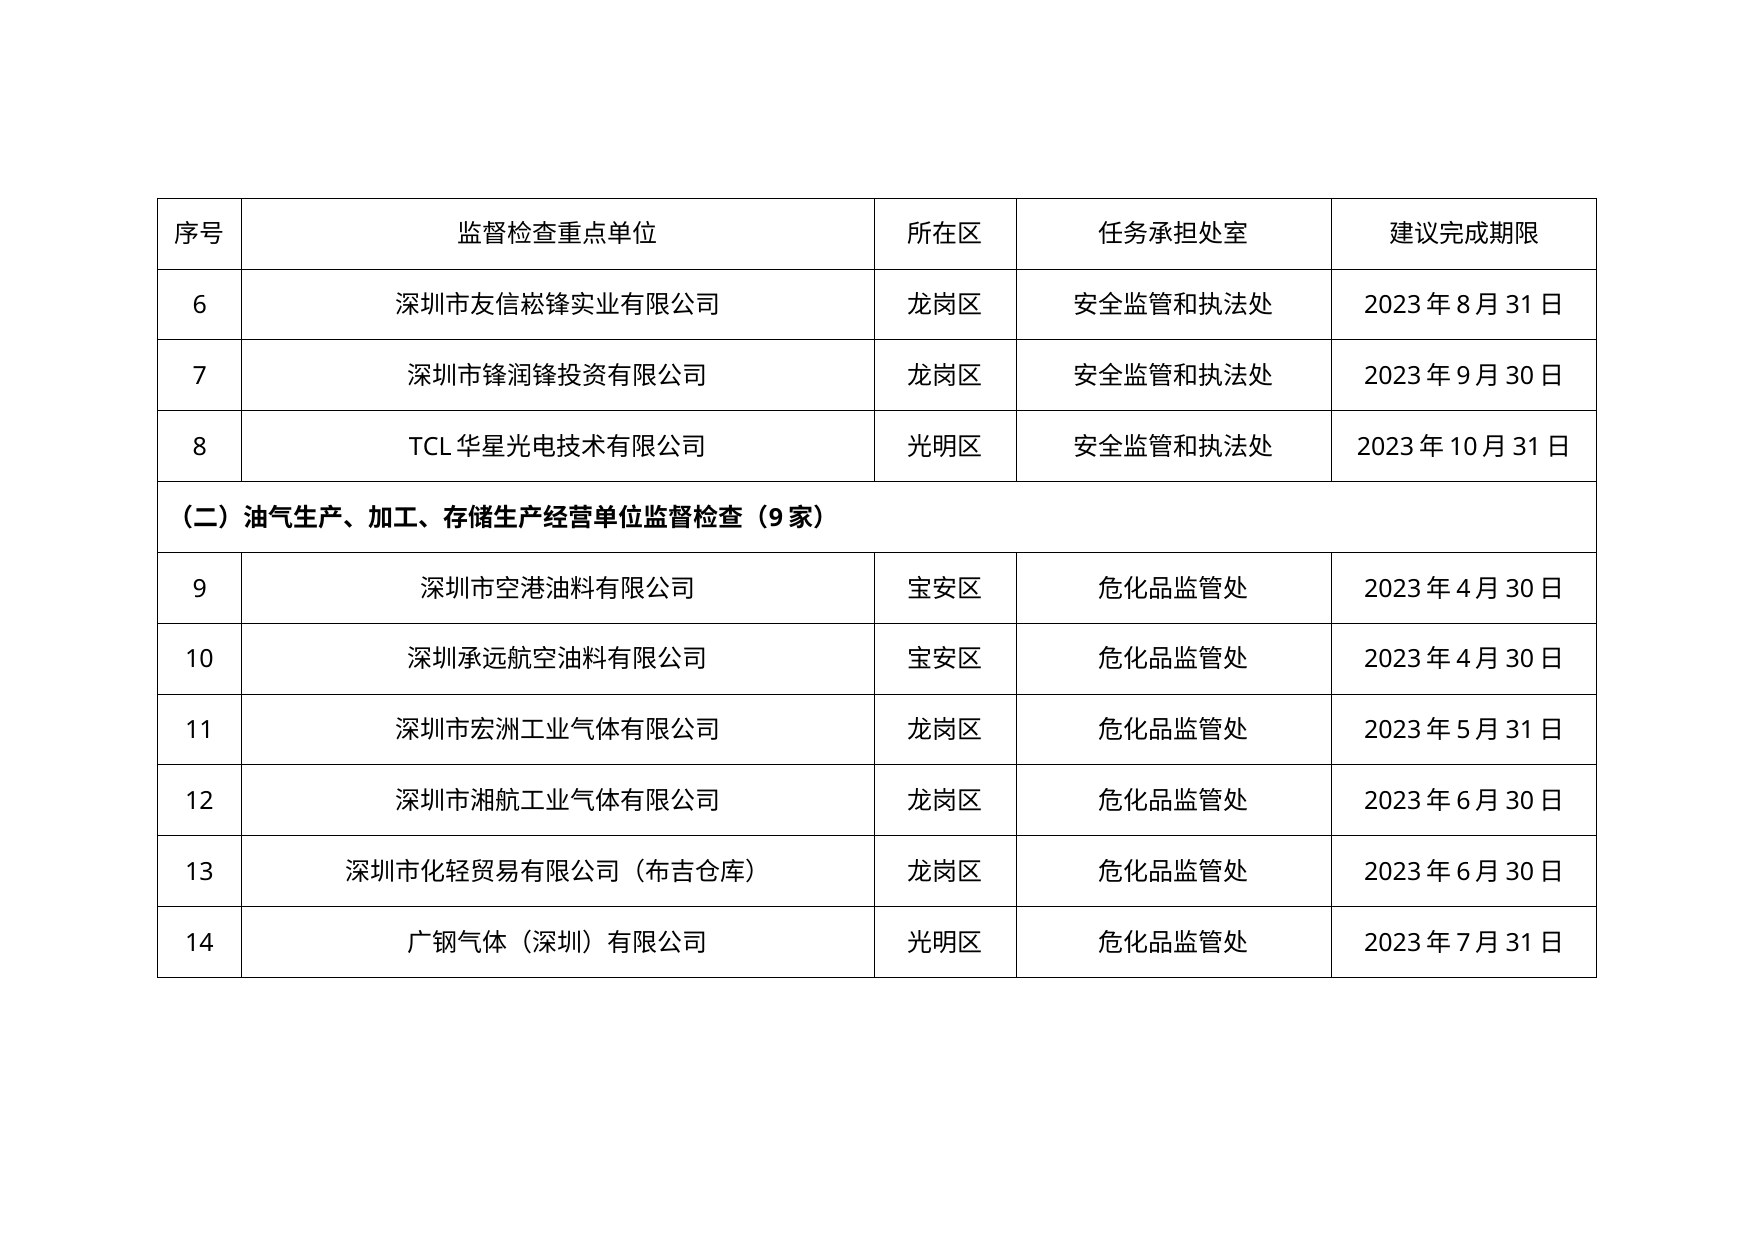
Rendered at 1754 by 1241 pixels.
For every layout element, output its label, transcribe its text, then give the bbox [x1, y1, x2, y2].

table_cell 13 [158, 836, 241, 906]
table_cell 安全监管和执法处 [1017, 270, 1331, 339]
table_cell 光明区 [875, 907, 1016, 977]
table_cell 深圳承远航空油料有限公司 [242, 624, 874, 693]
table_cell TCL华星光电技术有限公司 [242, 411, 874, 481]
table_cell 8 [158, 411, 241, 481]
table_cell 龙岗区 [875, 836, 1016, 906]
table_cell 危化品监管处 [1017, 695, 1331, 764]
table_header 监督检查重点单位 [242, 199, 874, 268]
table_cell 14 [158, 907, 241, 977]
table_cell 深圳市湘航工业气体有限公司 [242, 765, 874, 835]
table_cell 龙岗区 [875, 765, 1016, 835]
table_cell 12 [158, 765, 241, 835]
table_cell 11 [158, 695, 241, 764]
table_cell 深圳市化轻贸易有限公司（布吉仓库） [242, 836, 874, 906]
table_header 建议完成期限 [1332, 199, 1596, 268]
table_cell 安全监管和执法处 [1017, 411, 1331, 481]
table_cell 危化品监管处 [1017, 553, 1331, 623]
table_cell 危化品监管处 [1017, 836, 1331, 906]
table_cell （二）油气生产、加工、存储生产经营单位监督检查（9家） [158, 482, 1596, 552]
table_header 序号 [158, 199, 241, 268]
table_cell 危化品监管处 [1017, 624, 1331, 693]
table_cell 2023年4月30日 [1332, 553, 1596, 623]
table_cell 2023年6月30日 [1332, 765, 1596, 835]
table_cell 6 [158, 270, 241, 339]
table_cell 2023年7月31日 [1332, 907, 1596, 977]
table_cell 10 [158, 624, 241, 693]
table_cell 龙岗区 [875, 270, 1016, 339]
table_cell 危化品监管处 [1017, 907, 1331, 977]
table_cell 2023年9月30日 [1332, 340, 1596, 410]
table_cell 2023年10月31日 [1332, 411, 1596, 481]
table_cell 2023年6月30日 [1332, 836, 1596, 906]
table_cell 广钢气体（深圳）有限公司 [242, 907, 874, 977]
table_cell 2023年5月31日 [1332, 695, 1596, 764]
table_cell 2023年8月31日 [1332, 270, 1596, 339]
table_cell 7 [158, 340, 241, 410]
table_cell 危化品监管处 [1017, 765, 1331, 835]
table_cell 深圳市宏洲工业气体有限公司 [242, 695, 874, 764]
table_cell 宝安区 [875, 624, 1016, 693]
table_cell 深圳市空港油料有限公司 [242, 553, 874, 623]
table_cell 深圳市锋润锋投资有限公司 [242, 340, 874, 410]
table_header 所在区 [875, 199, 1016, 268]
table_cell 2023年4月30日 [1332, 624, 1596, 693]
table_cell 宝安区 [875, 553, 1016, 623]
table_cell 9 [158, 553, 241, 623]
table_header 任务承担处室 [1017, 199, 1331, 268]
table_cell 龙岗区 [875, 340, 1016, 410]
table_cell 安全监管和执法处 [1017, 340, 1331, 410]
table_cell 光明区 [875, 411, 1016, 481]
table_cell 龙岗区 [875, 695, 1016, 764]
table_cell 深圳市友信崧锋实业有限公司 [242, 270, 874, 339]
